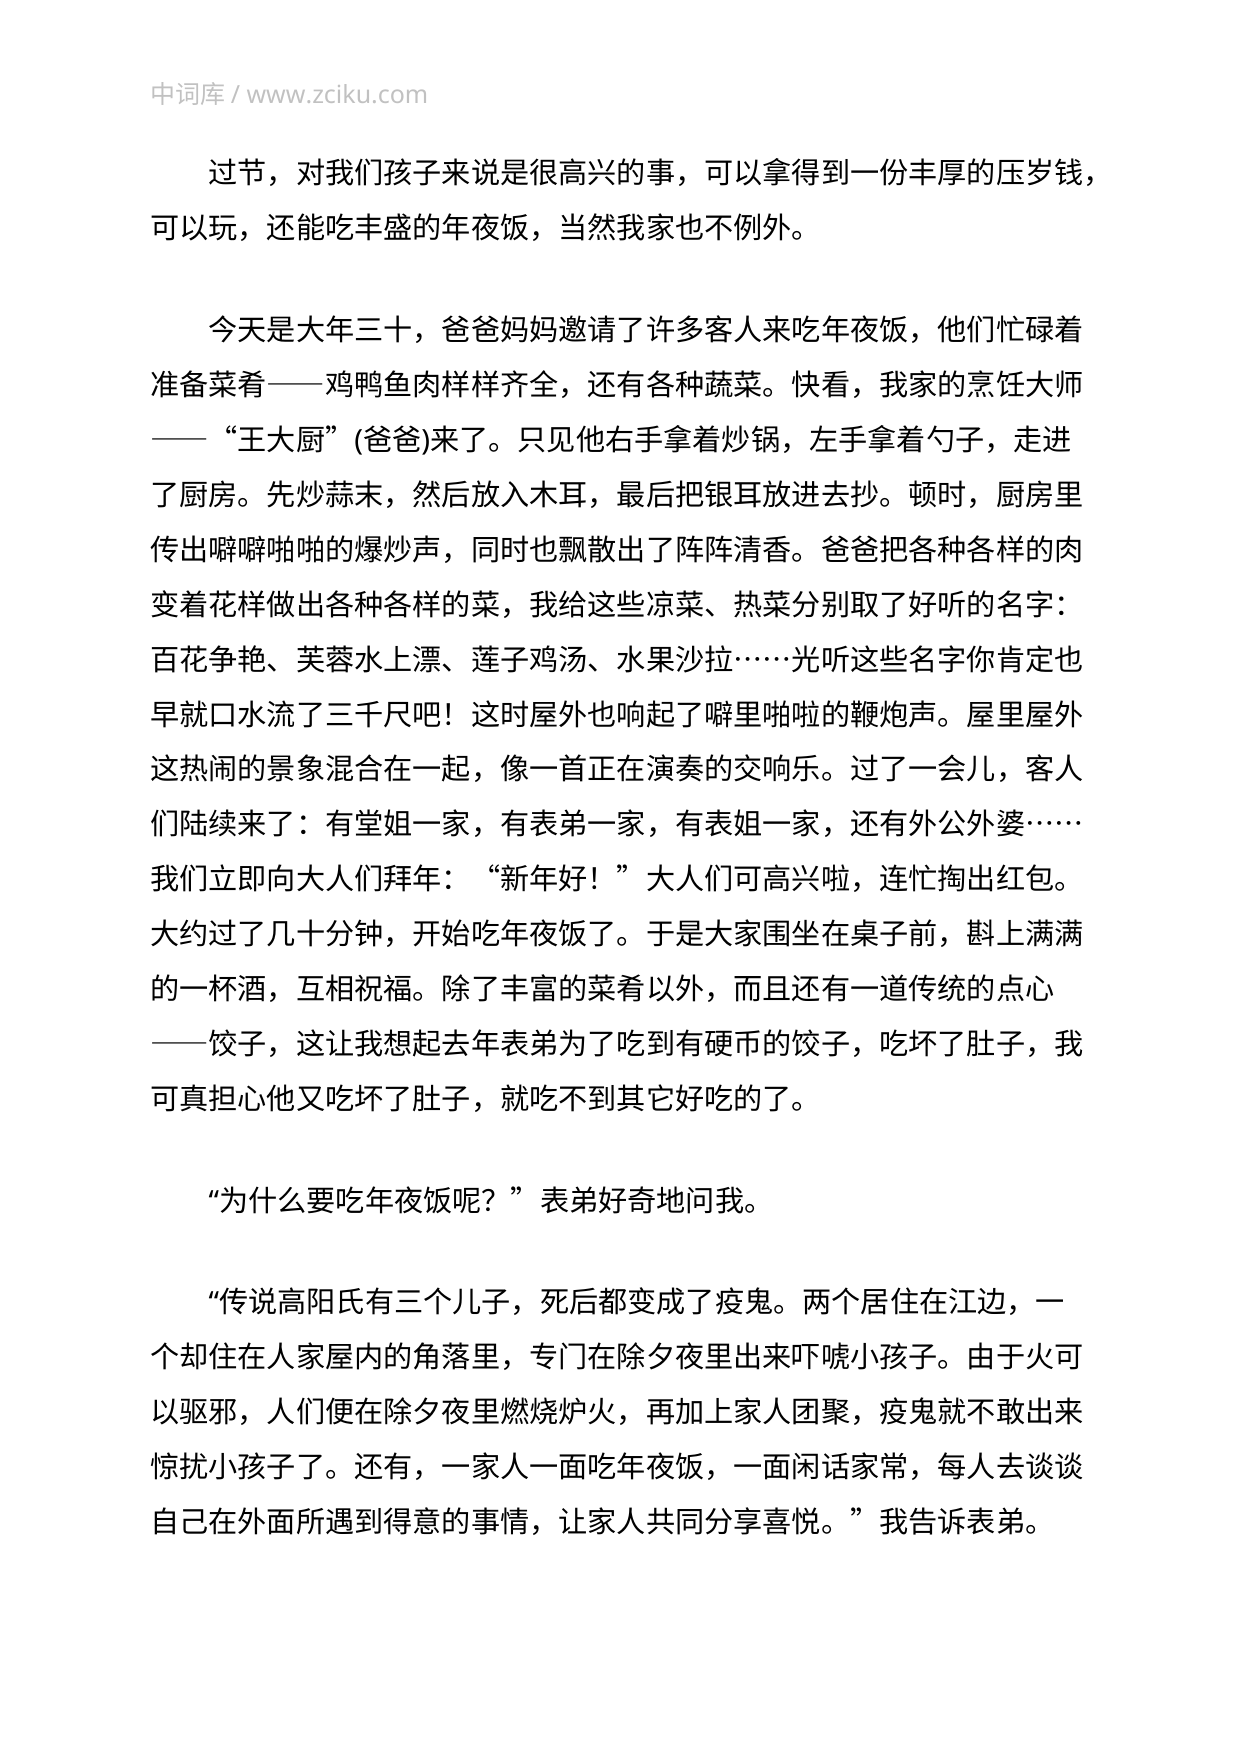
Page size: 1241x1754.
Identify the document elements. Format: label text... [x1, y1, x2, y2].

text “为什么要吃年夜饭呢？”表弟好奇地问我。 [150, 1177, 1090, 1219]
text “传说高阳氏有三个儿子，死后都变成了疫鬼。两个居住在江边，一个却住在人家屋内的角落里，专门在除夕夜里出来吓唬小孩子。由于火可以驱邪，人们便在除夕夜里燃烧炉火，再加上家人团聚，疫鬼就不敢出来惊扰小孩子了。还有，一家人一面吃年夜饭，一面闲话家常，每人去谈谈自己在外面所遇到得意的事情，让家人共同分享喜悦。”我告诉表弟。 [150, 1279, 1090, 1541]
text 过节，对我们孩子来说是很高兴的事，可以拿得到一份丰厚的压岁钱，可以玩，还能吃丰盛的年夜饭，当然我家也不例外。 [150, 150, 1090, 247]
text 今天是大年三十，爸爸妈妈邀请了许多客人来吃年夜饭，他们忙碌着准备菜肴——鸡鸭鱼肉样样齐全，还有各种蔬菜。快看，我家的烹饪大师——“王大厨”(爸爸)来了。只见他右手拿着炒锅，左手拿着勺子，走进了厨房。先炒蒜末，然后放入木耳，最后把银耳放进去抄。顿时，厨房里传出噼噼啪啪的爆炒声，同时也飘散出了阵阵清香。爸爸把各种各样的肉变着花样做出各种各样的菜，我给这些凉菜、热菜分别取了好听的名字：百花争艳、芙蓉水上漂、莲子鸡汤、水果沙拉……光听这些名字你肯定也早就口水流了三千尺吧！这时屋外也响起了噼里啪啦的鞭炮声。屋里屋外这热闹的景象混合在一起，像一首正在演奏的交响乐。过了一会儿，客人们陆续来了：有堂姐一家，有表弟一家，有表姐一家，还有外公外婆……我们立即向大人们拜年：“新年好！”大人们可高兴啦，连忙掏出红包。大约过了几十分钟，开始吃年夜饭了。于是大家围坐在桌子前，斟上满满的一杯酒，互相祝福。除了丰富的菜肴以外，而且还有一道传统的点心——饺子，这让我想起去年表弟为了吃到有硬币的饺子，吃坏了肚子，我可真担心他又吃坏了肚子，就吃不到其它好吃的了。 [150, 307, 1090, 1118]
